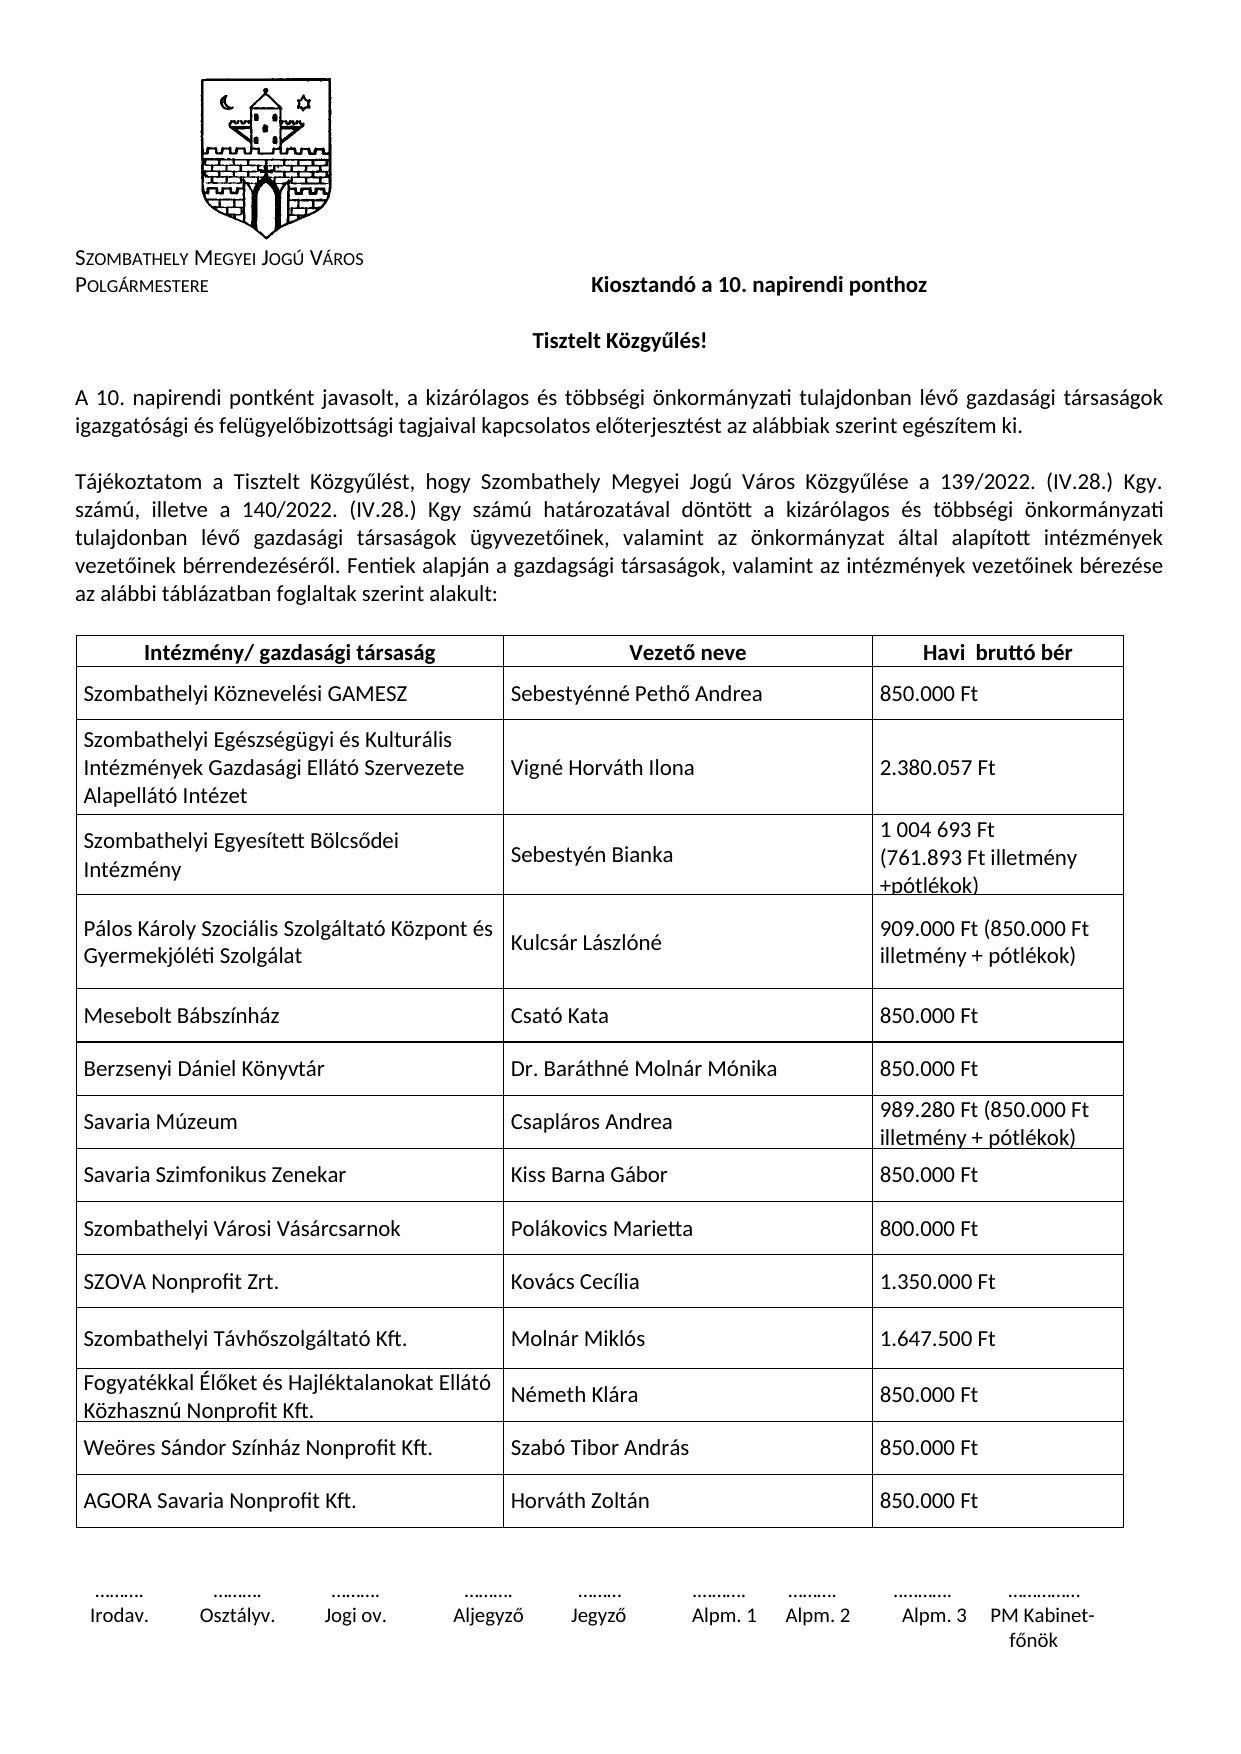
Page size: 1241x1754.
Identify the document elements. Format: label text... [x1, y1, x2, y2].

table_cell 850.000 Ft [873, 1043, 1123, 1094]
table_cell Sebestyén Bianka [504, 815, 872, 894]
table_cell Pálos Károly Szociális Szolgáltató Központ és Gyermekjóléti Szolgálat [77, 895, 503, 988]
table_cell SZOVA Nonprofit Zrt. [77, 1255, 503, 1307]
table_cell Vigné Horváth Ilona [504, 720, 872, 814]
table_cell 850.000 Ft [873, 989, 1123, 1041]
table_cell 850.000 Ft [873, 1475, 1123, 1527]
table_cell Szombathelyi Egészségügyi és Kulturális Intézmények Gazdasági Ellátó Szervezete Alapellátó Intézet [77, 720, 503, 814]
table_cell Horváth Zoltán [504, 1475, 872, 1527]
table_cell Szombathelyi Városi Vásárcsarnok [77, 1202, 503, 1254]
table_cell Németh Klára [504, 1369, 872, 1421]
table_cell Szabó Tibor András [504, 1422, 872, 1474]
table_cell Savaria Szimfonikus Zenekar [77, 1149, 503, 1201]
table_cell Savaria Múzeum [77, 1096, 503, 1148]
picture [196, 73, 338, 243]
table_header Vezető neve [504, 636, 872, 666]
table_cell Weöres Sándor Színház Nonprofit Kft. [77, 1422, 503, 1474]
text Tisztelt Közgyűlés! [75, 327, 1165, 355]
table_cell 1.350.000 Ft [873, 1255, 1123, 1307]
table_cell Dr. Baráthné Molnár Mónika [504, 1043, 872, 1094]
table_cell Szombathelyi Távhőszolgáltató Kft. [77, 1308, 503, 1367]
table_cell AGORA Savaria Nonprofit Kft. [77, 1475, 503, 1527]
table_cell Kovács Cecília [504, 1255, 872, 1307]
table_header Havi bruttó bér [873, 636, 1123, 666]
table_cell Molnár Miklós [504, 1308, 872, 1367]
table_cell 850.000 Ft [873, 1422, 1123, 1474]
table_cell Szombathelyi Köznevelési GAMESZ [77, 667, 503, 719]
table_cell 2.380.057 Ft [873, 720, 1123, 814]
table_cell 989.280 Ft (850.000 Ft illetmény + pótlékok) [873, 1096, 1123, 1148]
table_cell Csató Kata [504, 989, 872, 1041]
text Tájékoztatom a Tisztelt Közgyűlést, hogy Szombathely Megyei Jogú Város Közgyűlése a 139/2022. (IV.28.) Kgy. számú, illetve a 140/2022. (IV.28.) Kgy számú határozatával döntött a kizárólagos és többségi önkormányzati tulajdonban lévő gazdasági társaságok ügyvezetőinek, valamint az önkormányzat által alapított intézmények vezetőinek bérrendezéséről. Fentiek alapján a gazdagsági társaságok, valamint az intézmények vezetőinek bérezése az alábbi táblázatban foglaltak szerint alakult: [75, 467, 1165, 607]
table_cell 1.647.500 Ft [873, 1308, 1123, 1367]
table_cell Mesebolt Bábszínház [77, 989, 503, 1041]
table_cell 909.000 Ft (850.000 Ft illetmény + pótlékok) [873, 895, 1123, 988]
table_cell 850.000 Ft [873, 1369, 1123, 1421]
table_header Intézmény/ gazdasági társaság [77, 636, 503, 666]
table_cell Szombathelyi Egyesített Bölcsődei Intézmény [77, 815, 503, 894]
text A 10. napirendi pontként javasolt, a kizárólagos és többségi önkormányzati tulajdonban lévő gazdasági társaságok igazgatósági és felügyelőbizottsági tagjaival kapcsolatos előterjesztést az alábbiak szerint egészítem ki. [75, 383, 1165, 439]
table_cell 850.000 Ft [873, 1149, 1123, 1201]
table_cell Fogyatékkal Élőket és Hajléktalanokat Ellátó Közhasznú Nonprofit Kft. [77, 1369, 503, 1421]
table_cell 850.000 Ft [873, 667, 1123, 719]
table_cell Kulcsár Lászlóné [504, 895, 872, 988]
table_cell 1 004 693 Ft (761.893 Ft illetmény +pótlékok) [873, 815, 1123, 894]
table_cell Kiss Barna Gábor [504, 1149, 872, 1201]
table_cell Sebestyénné Pethő Andrea [504, 667, 872, 719]
table_cell Csapláros Andrea [504, 1096, 872, 1148]
table_cell 800.000 Ft [873, 1202, 1123, 1254]
table_cell Polákovics Marietta [504, 1202, 872, 1254]
table_cell Berzsenyi Dániel Könyvtár [77, 1043, 503, 1094]
